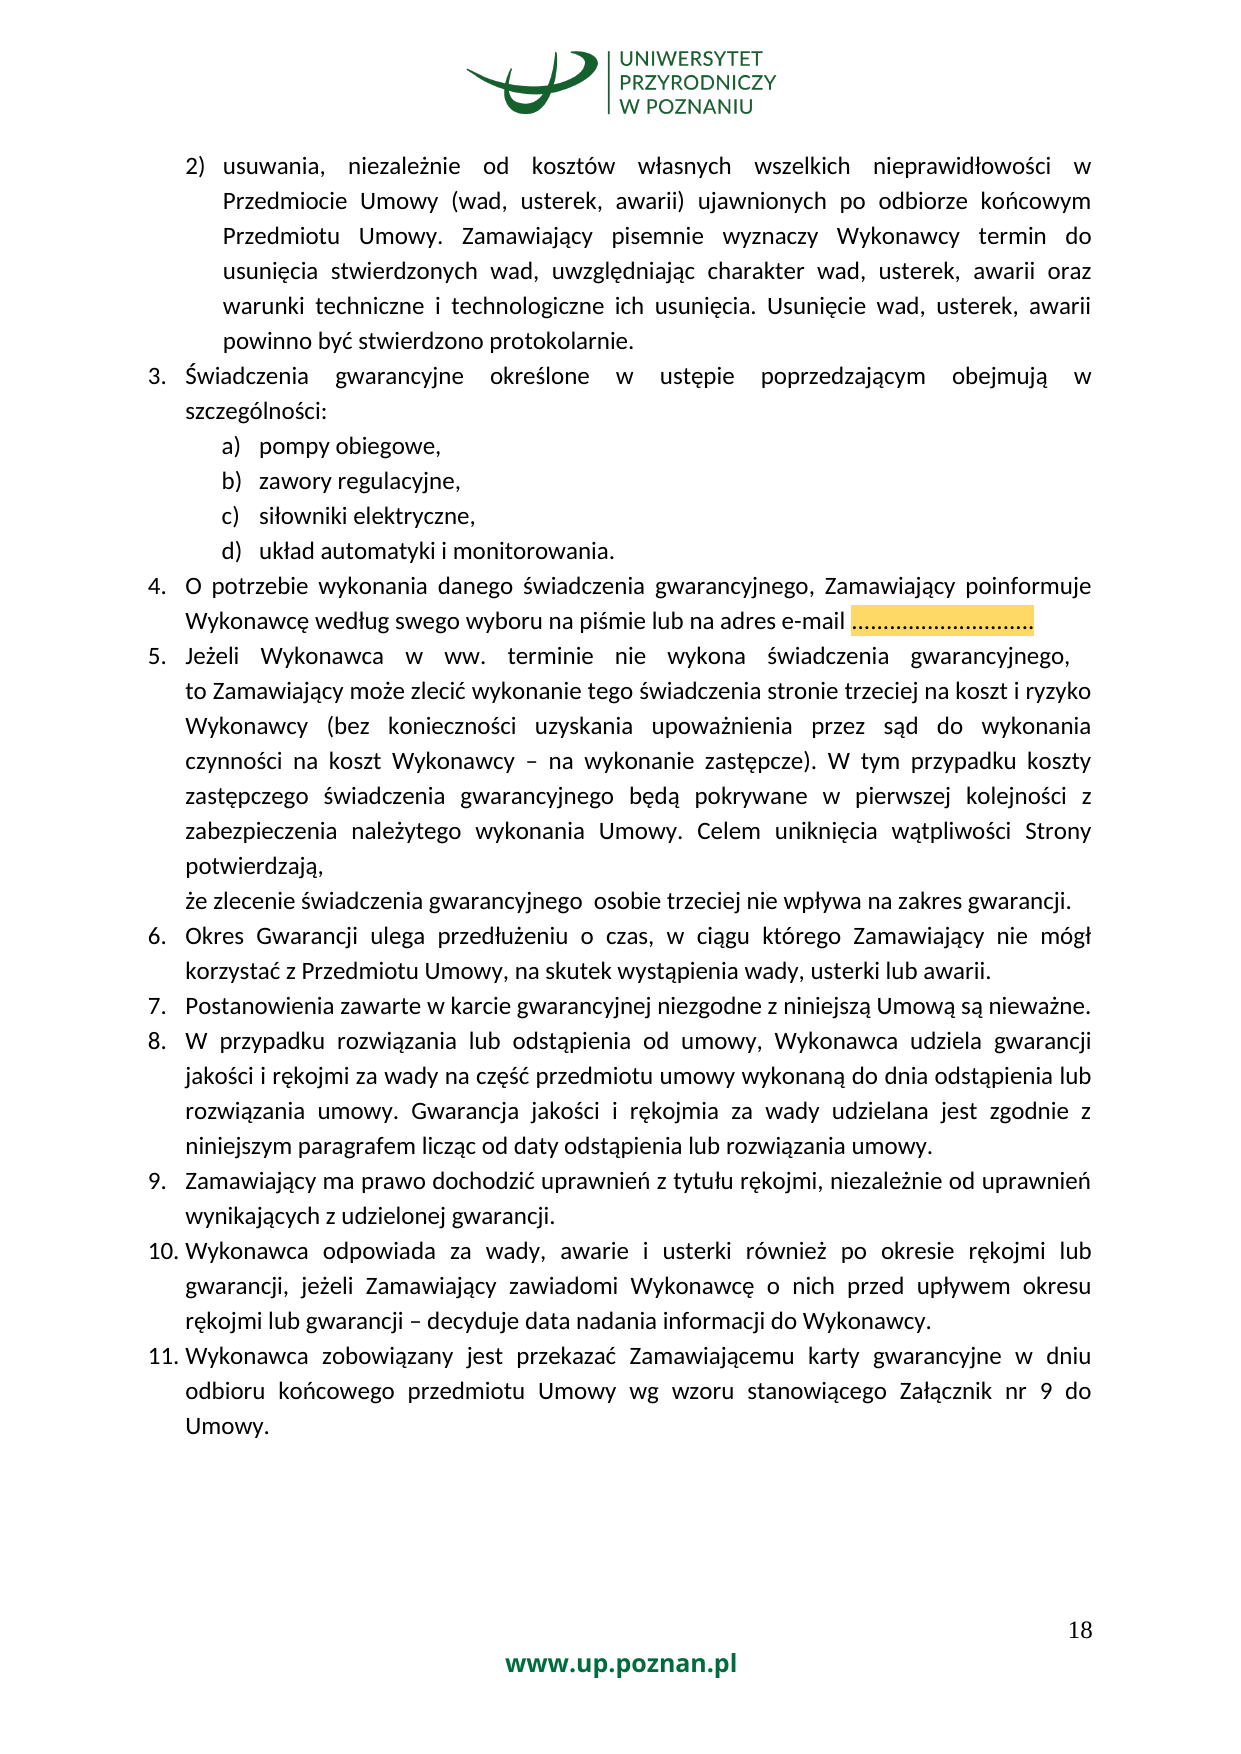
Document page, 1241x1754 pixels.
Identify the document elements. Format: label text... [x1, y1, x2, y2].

picture [461, 43, 780, 122]
list usuwania, niezależnie od kosztów własnych wszelkich nieprawidłowości w Przedmiocie Umowy (wad, usterek, awarii) ujawnionych po odbiorze końcowym Przedmiotu Umowy. Zamawiający pisemnie wyznaczy Wykonawcy termin do usunięcia stwierdzonych wad, uwzględniając charakter wad, usterek, awarii oraz warunki techniczne i technologiczne ich usunięcia. Usunięcie wad, usterek, awarii powinno być stwierdzono protokolarnie. [185, 150, 1093, 356]
list Wykonawca odpowiada za wady, awarie i usterki również po okresie rękojmi lub gwarancji, jeżeli Zamawiający zawiadomi Wykonawcę o nich przed upływem okresu rękojmi lub gwarancji – decyduje data nadania informacji do Wykonawcy. [148, 1235, 1093, 1336]
list Wykonawca zobowiązany jest przekazać Zamawiającemu karty gwarancyjne w dniu odbioru końcowego przedmiotu Umowy wg wzoru stanowiącego Załącznik nr 9 do Umowy. [148, 1340, 1093, 1441]
list Jeżeli Wykonawca w ww. terminie nie wykona świadczenia gwarancyjnego, to Zamawiający może zlecić wykonanie tego świadczenia stronie trzeciej na koszt i ryzyko Wykonawcy (bez konieczności uzyskania upoważnienia przez sąd do wykonania czynności na koszt Wykonawcy – na wykonanie zastępcze). W tym przypadku koszty zastępczego świadczenia gwarancyjnego będą pokrywane w pierwszej kolejności z zabezpieczenia należytego wykonania Umowy. Celem uniknięcia wątpliwości Strony potwierdzają, że zlecenie świadczenia gwarancyjnego osobie trzeciej nie wpływa na zakres gwarancji. [148, 640, 1093, 916]
list Zamawiający ma prawo dochodzić uprawnień z tytułu rękojmi, niezależnie od uprawnień wynikających z udzielonej gwarancji. [148, 1165, 1093, 1231]
list zawory regulacyjne, [221, 465, 1093, 496]
list Okres Gwarancji ulega przedłużeniu o czas, w ciągu którego Zamawiający nie mógł korzystać z Przedmiotu Umowy, na skutek wystąpienia wady, usterki lub awarii. [148, 920, 1093, 986]
list pompy obiegowe, [221, 430, 1093, 461]
list W przypadku rozwiązania lub odstąpienia od umowy, Wykonawca udziela gwarancji jakości i rękojmi za wady na część przedmiotu umowy wykonaną do dnia odstąpienia lub rozwiązania umowy. Gwarancja jakości i rękojmia za wady udzielana jest zgodnie z niniejszym paragrafem licząc od daty odstąpienia lub rozwiązania umowy. [148, 1025, 1093, 1161]
list siłowniki elektryczne, [221, 500, 1093, 531]
list Postanowienia zawarte w karcie gwarancyjnej niezgodne z niniejszą Umową są nieważne. [148, 990, 1093, 1021]
list układ automatyki i monitorowania. [221, 535, 1093, 566]
list O potrzebie wykonania danego świadczenia gwarancyjnego, Zamawiający poinformuje Wykonawcę według swego wyboru na piśmie lub na adres e-mail ............................. [148, 570, 1093, 636]
list Świadczenia gwarancyjne określone w ustępie poprzedzającym obejmują w szczególności: [148, 360, 1093, 426]
